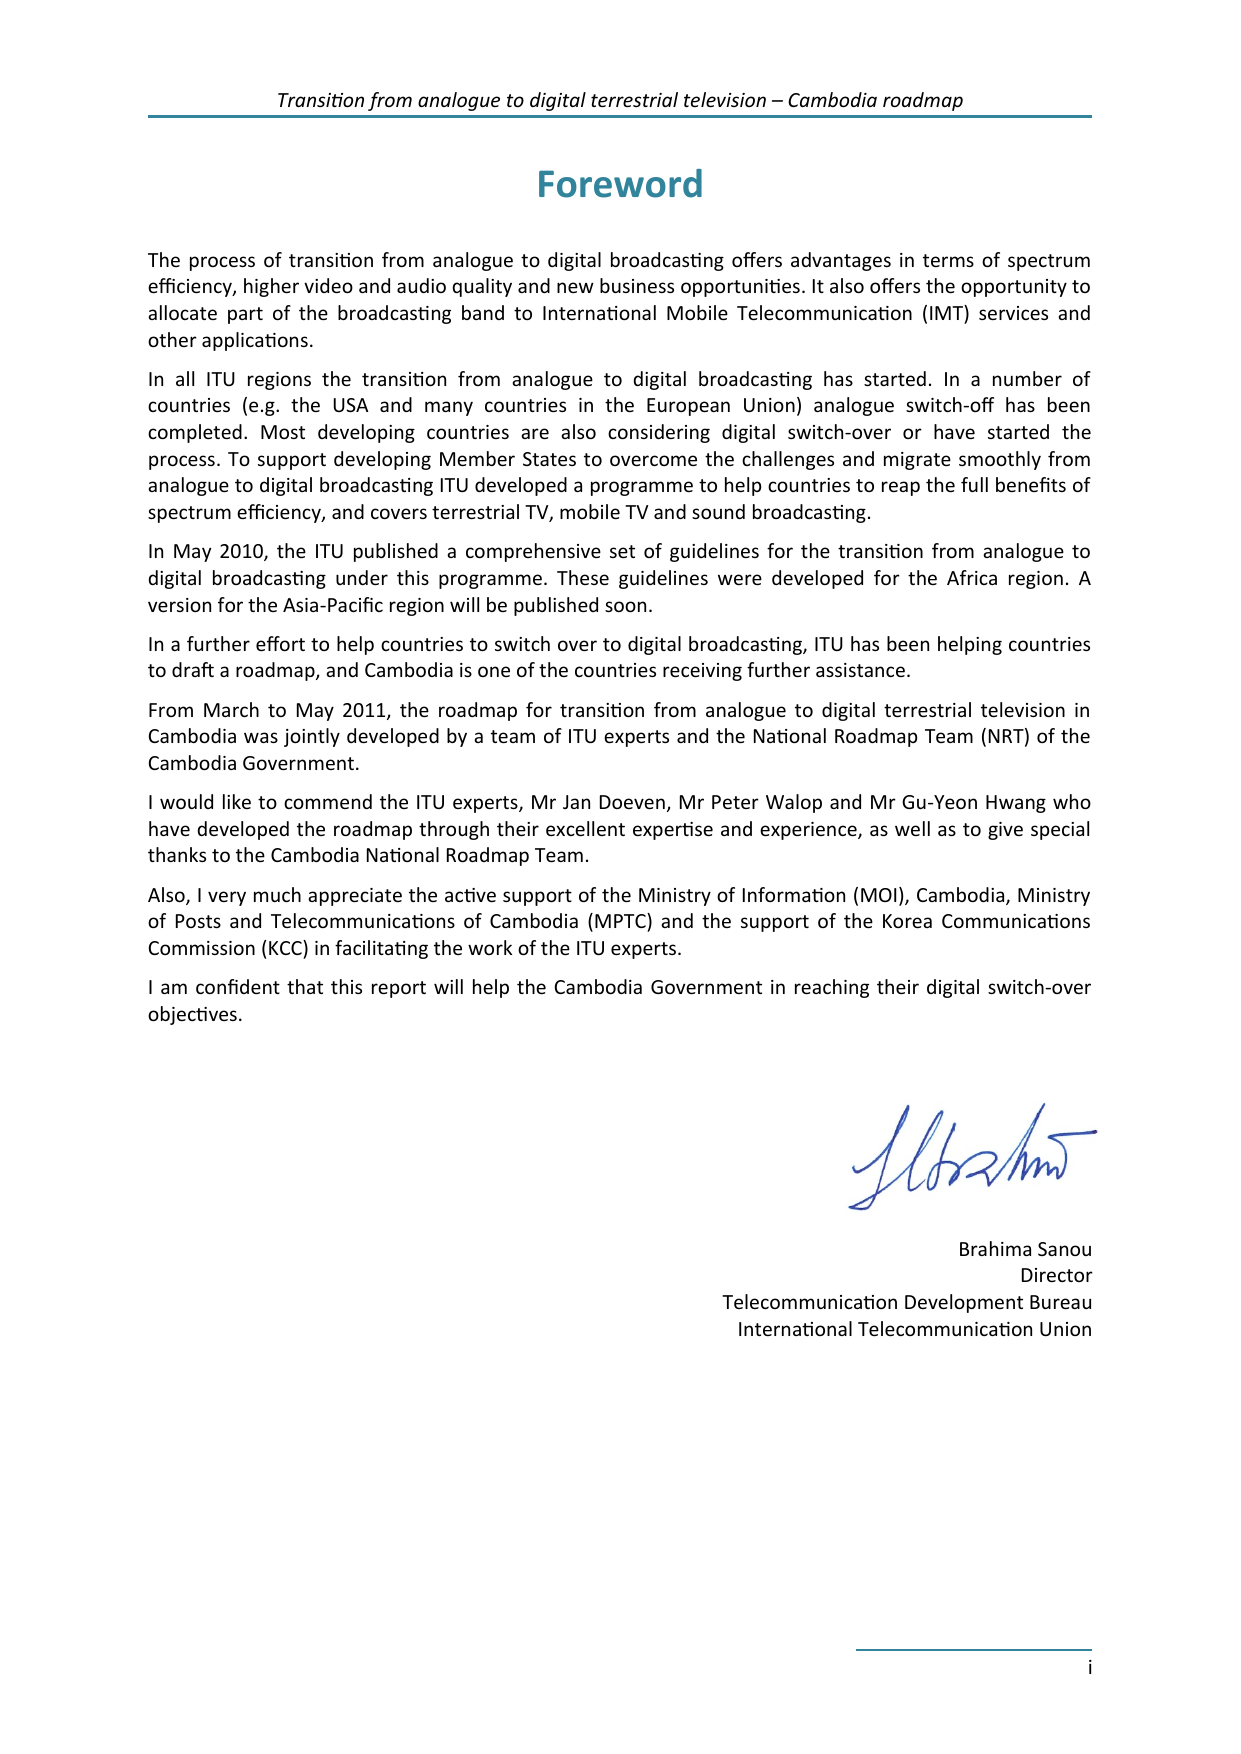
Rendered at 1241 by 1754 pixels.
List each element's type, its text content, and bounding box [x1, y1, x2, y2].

text I would like to commend the ITU experts, Mr Jan Doeven, Mr Peter Walop and Mr Gu-Yeon Hwang who have developed the roadmap through their excellent expertise and experience, as well as to give special thanks to the Cambodia National Roadmap Team. [148, 788, 1092, 868]
text I am confident that this report will help the Cambodia Government in reaching their digital switch-over objectives. [148, 973, 1092, 1027]
text From March to May 2011, the roadmap for transition from analogue to digital terrestrial television in Cambodia was jointly developed by a team of ITU experts and the National Roadmap Team (NRT) of the Cambodia Government. [148, 696, 1092, 776]
text Brahima Sanou Director Telecommunication Development Bureau International Telecommunication Union [148, 1235, 1092, 1342]
text Also, I very much appreciate the active support of the Ministry of Information (MOI), Cambodia, Ministry of Posts and Telecommunications of Cambodia (MPTC) and the support of the Korea Communications Commission (KCC) in facilitating the work of the ITU experts. [148, 881, 1092, 961]
picture [834, 1089, 1106, 1227]
title The process of transition from analogue to digital broadcasting offers advantages in terms of spectrum efficiency, higher video and audio quality and new business opportunities. It also offers the opportunity to allocate part of the broadcasting band to International Mobile Telecommunication (IMT) services and other applications. [148, 246, 1092, 352]
text In May 2010, the ITU published a comprehensive set of guidelines for the transition from analogue to digital broadcasting under this programme. These guidelines were developed for the Africa region. A version for the Asia-Pacific region will be published soon. [148, 537, 1092, 617]
text In a further effort to help countries to switch over to digital broadcasting, ITU has been helping countries to draft a roadmap, and Cambodia is one of the countries receiving further assistance. [148, 630, 1092, 683]
text In all ITU regions the transition from analogue to digital broadcasting has started. In a number of countries (e.g. the USA and many countries in the European Union) analogue switch-off has been completed. Most developing countries are also considering digital switch-over or have started the process. To support developing Member States to overcome the challenges and migrate smoothly from analogue to digital broadcasting ITU developed a programme to help countries to reap the full benefits of spectrum efficiency, and covers terrestrial TV, mobile TV and sound broadcasting. [148, 365, 1092, 525]
title Foreword [148, 157, 1092, 208]
